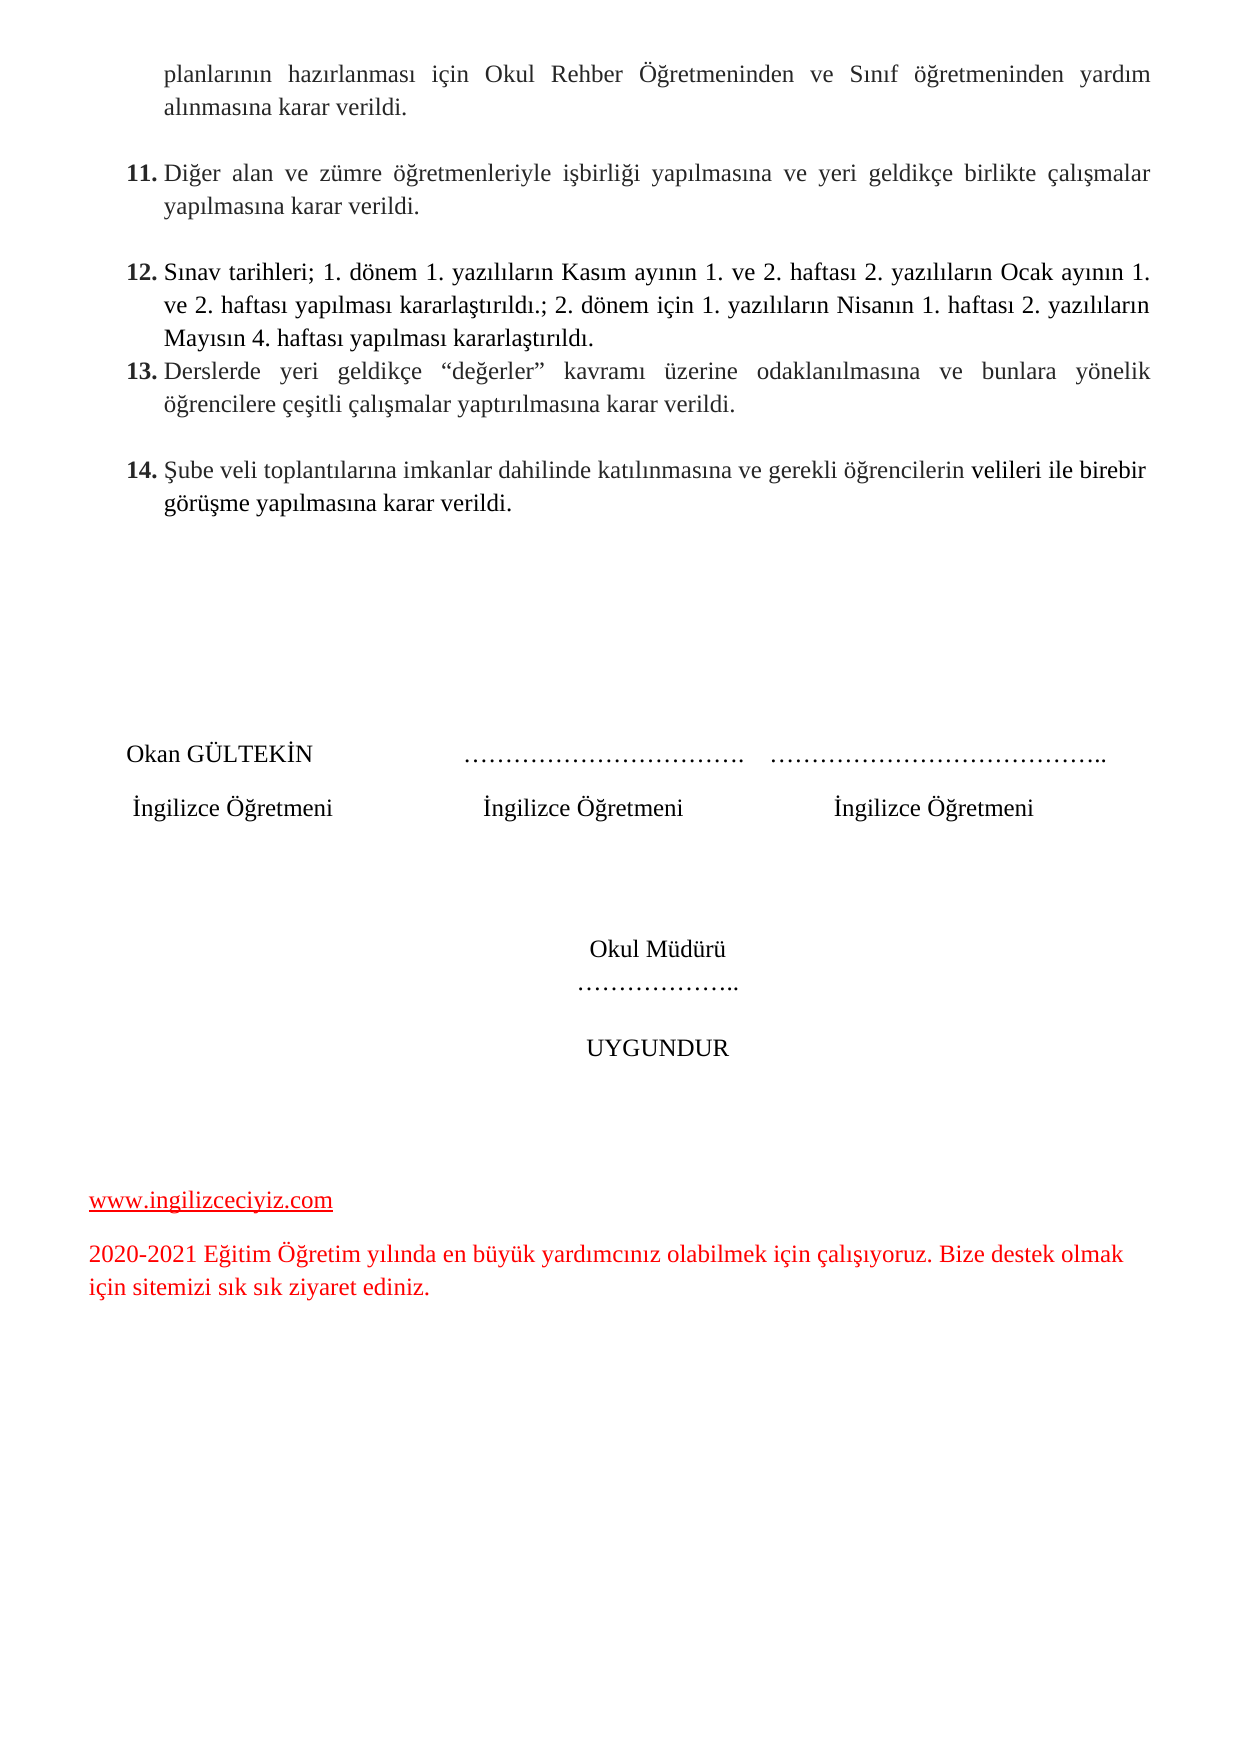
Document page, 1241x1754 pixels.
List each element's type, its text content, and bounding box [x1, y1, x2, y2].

list Şube veli toplantılarına imkanlar dahilinde katılınmasına ve gerekli öğrencilerin velileri ile birebir görüşme yapılmasına karar verildi. [126, 455, 1152, 517]
list Sınav tarihleri; 1. dönem 1. yazılıların Kasım ayının 1. ve 2. haftası 2. yazılıların Ocak ayının 1. ve 2. haftası yapılması kararlaştırıldı.; 2. dönem için 1. yazılıların Nisanın 1. haftası 2. yazılıların Mayısın 4. haftası yapılması kararlaştırıldı. [126, 257, 1152, 352]
text 2020-2021 Eğitim Öğretim yılında en büyük yardımcınız olabilmek için çalışıyoruz. Bize destek olmak için sitemizi sık sık ziyaret ediniz. [89, 1239, 1152, 1301]
text www.ingilizceciyiz.com [89, 1185, 1152, 1214]
list ……………….. [164, 967, 1152, 996]
list Derslerde yeri geldikçe “değerler” kavramı üzerine odaklanılmasına ve bunlara yönelik öğrencilere çeşitli çalışmalar yaptırılmasına karar verildi. [126, 356, 1152, 418]
list UYGUNDUR [164, 1033, 1152, 1062]
text Okan GÜLTEKİN ……………………………. ………………………………….. [89, 739, 1152, 768]
list Okul Müdürü [164, 934, 1152, 963]
list Diğer alan ve zümre öğretmenleriyle işbirliği yapılmasına ve yeri geldikçe birlikte çalışmalar yapılmasına karar verildi. [126, 158, 1152, 220]
text İngilizce Öğretmeni İngilizce Öğretmeni İngilizce Öğretmeni [89, 793, 1152, 822]
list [126, 59, 1152, 121]
